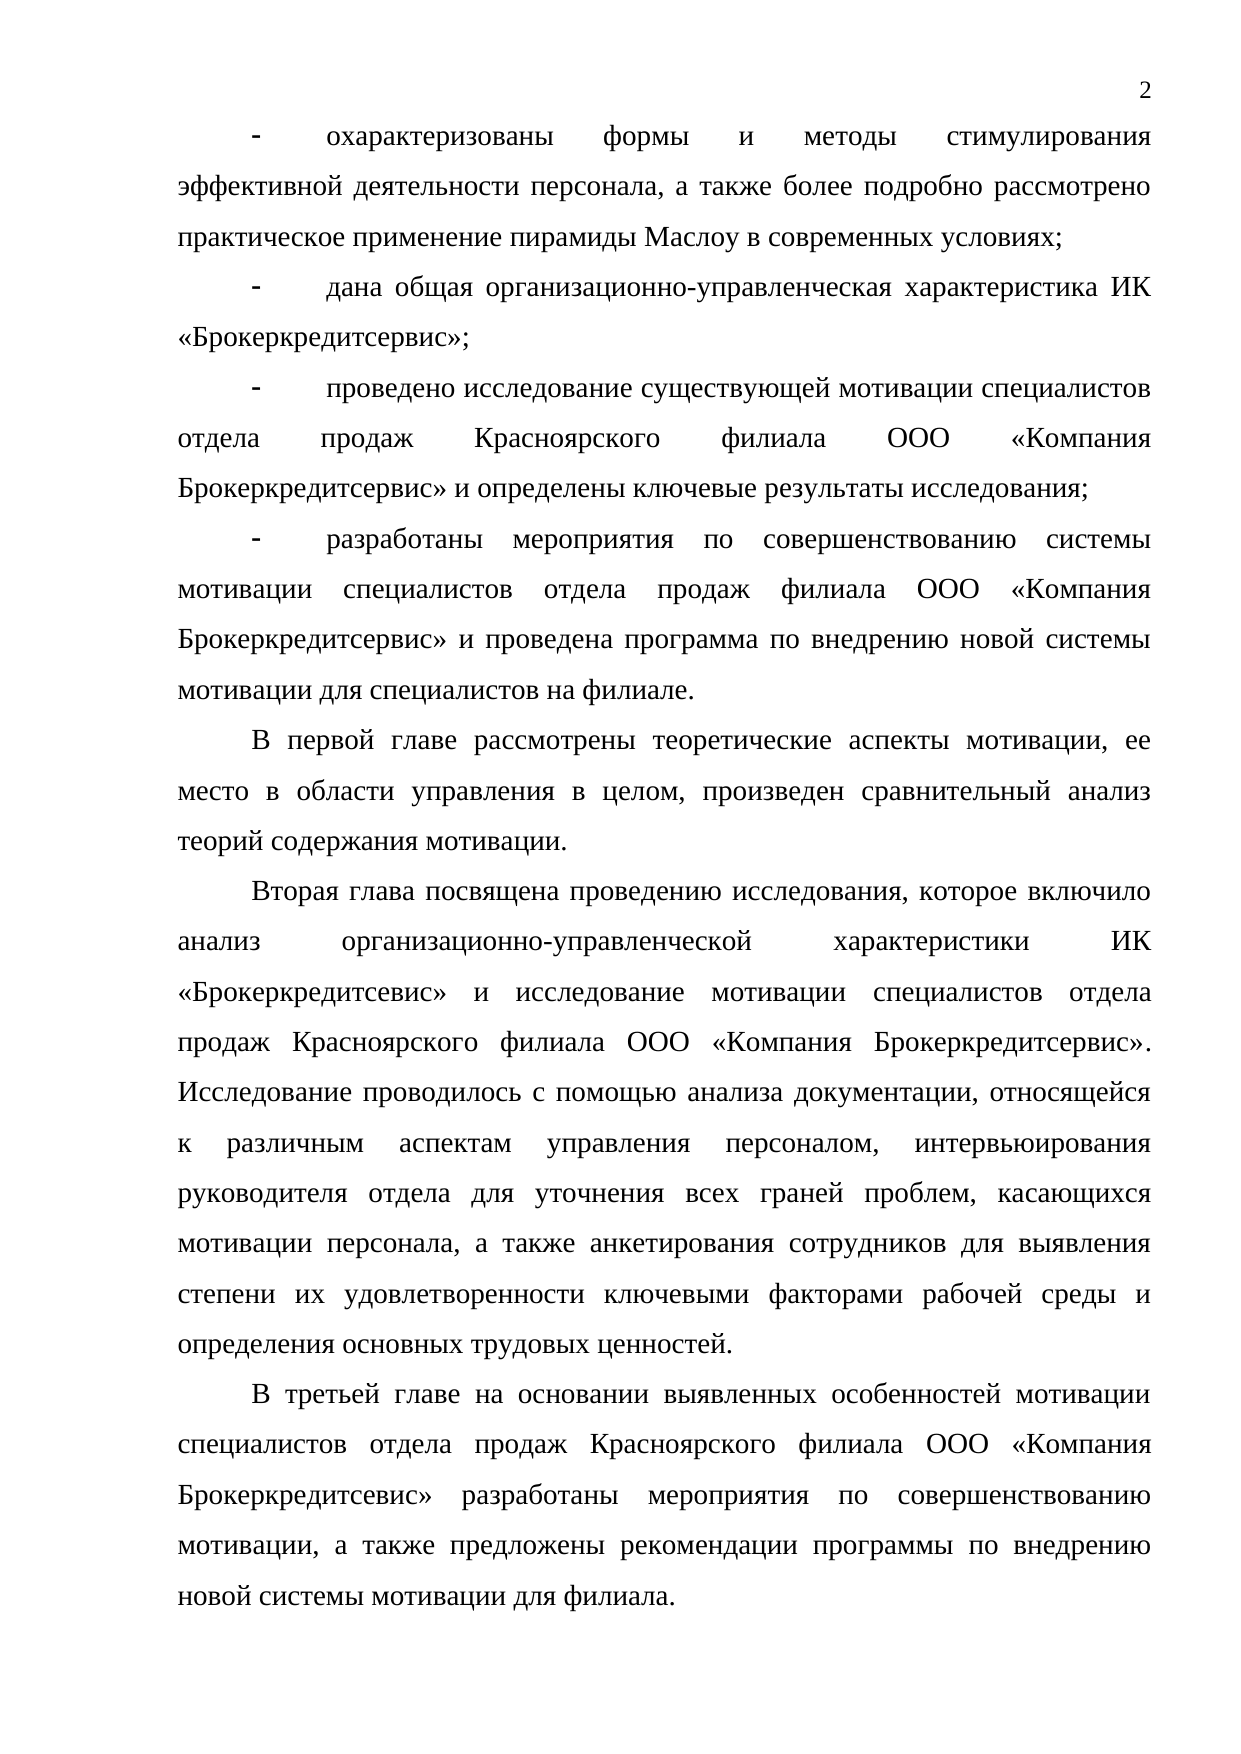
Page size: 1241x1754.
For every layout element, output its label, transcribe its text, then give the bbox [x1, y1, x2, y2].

text В третьей главе на основании выявленных особенностей мотивации специалистов отдела продаж Красноярского филиала ООО «Компания Брокеркредитсевис» разработаны мероприятия по совершенствованию мотивации, а также предложены рекомендации программы по внедрению новой системы мотивации для филиала. [177, 1376, 1152, 1611]
list дана общая организационно-управленческая характеристика ИК «Брокеркредитсервис»; [177, 269, 1152, 353]
list проведено исследование существующей мотивации специалистов отдела продаж Красноярского филиала ООО «Компания Брокеркредитсервис» и определены ключевые результаты исследования; [177, 370, 1152, 504]
text В первой главе рассмотрены теоретические аспекты мотивации, ее место в области управления в целом, произведен сравнительный анализ теорий содержания мотивации. [177, 722, 1152, 856]
list разработаны мероприятия по совершенствованию системы мотивации специалистов отдела продаж филиала ООО «Компания Брокеркредитсервис» и проведена программа по внедрению новой системы мотивации для специалистов на филиале. [177, 521, 1152, 706]
list охарактеризованы формы и методы стимулирования эффективной деятельности персонала, а также более подробно рассмотрено практическое применение пирамиды Маслоу в современных условиях; [177, 118, 1152, 252]
text Вторая глава посвящена проведению исследования, которое включило анализ организационно-управленческой характеристики ИК «Брокеркредитсевис» и исследование мотивации специалистов отдела продаж Красноярского филиала ООО «Компания Брокеркредитсервис». Исследование проводилось с помощью анализа документации, относящейся к различным аспектам управления персоналом, интервьюирования руководителя отдела для уточнения всех граней проблем, касающихся мотивации персонала, а также анкетирования сотрудников для выявления степени их удовлетворенности ключевыми факторами рабочей среды и определения основных трудовых ценностей. [177, 873, 1152, 1359]
